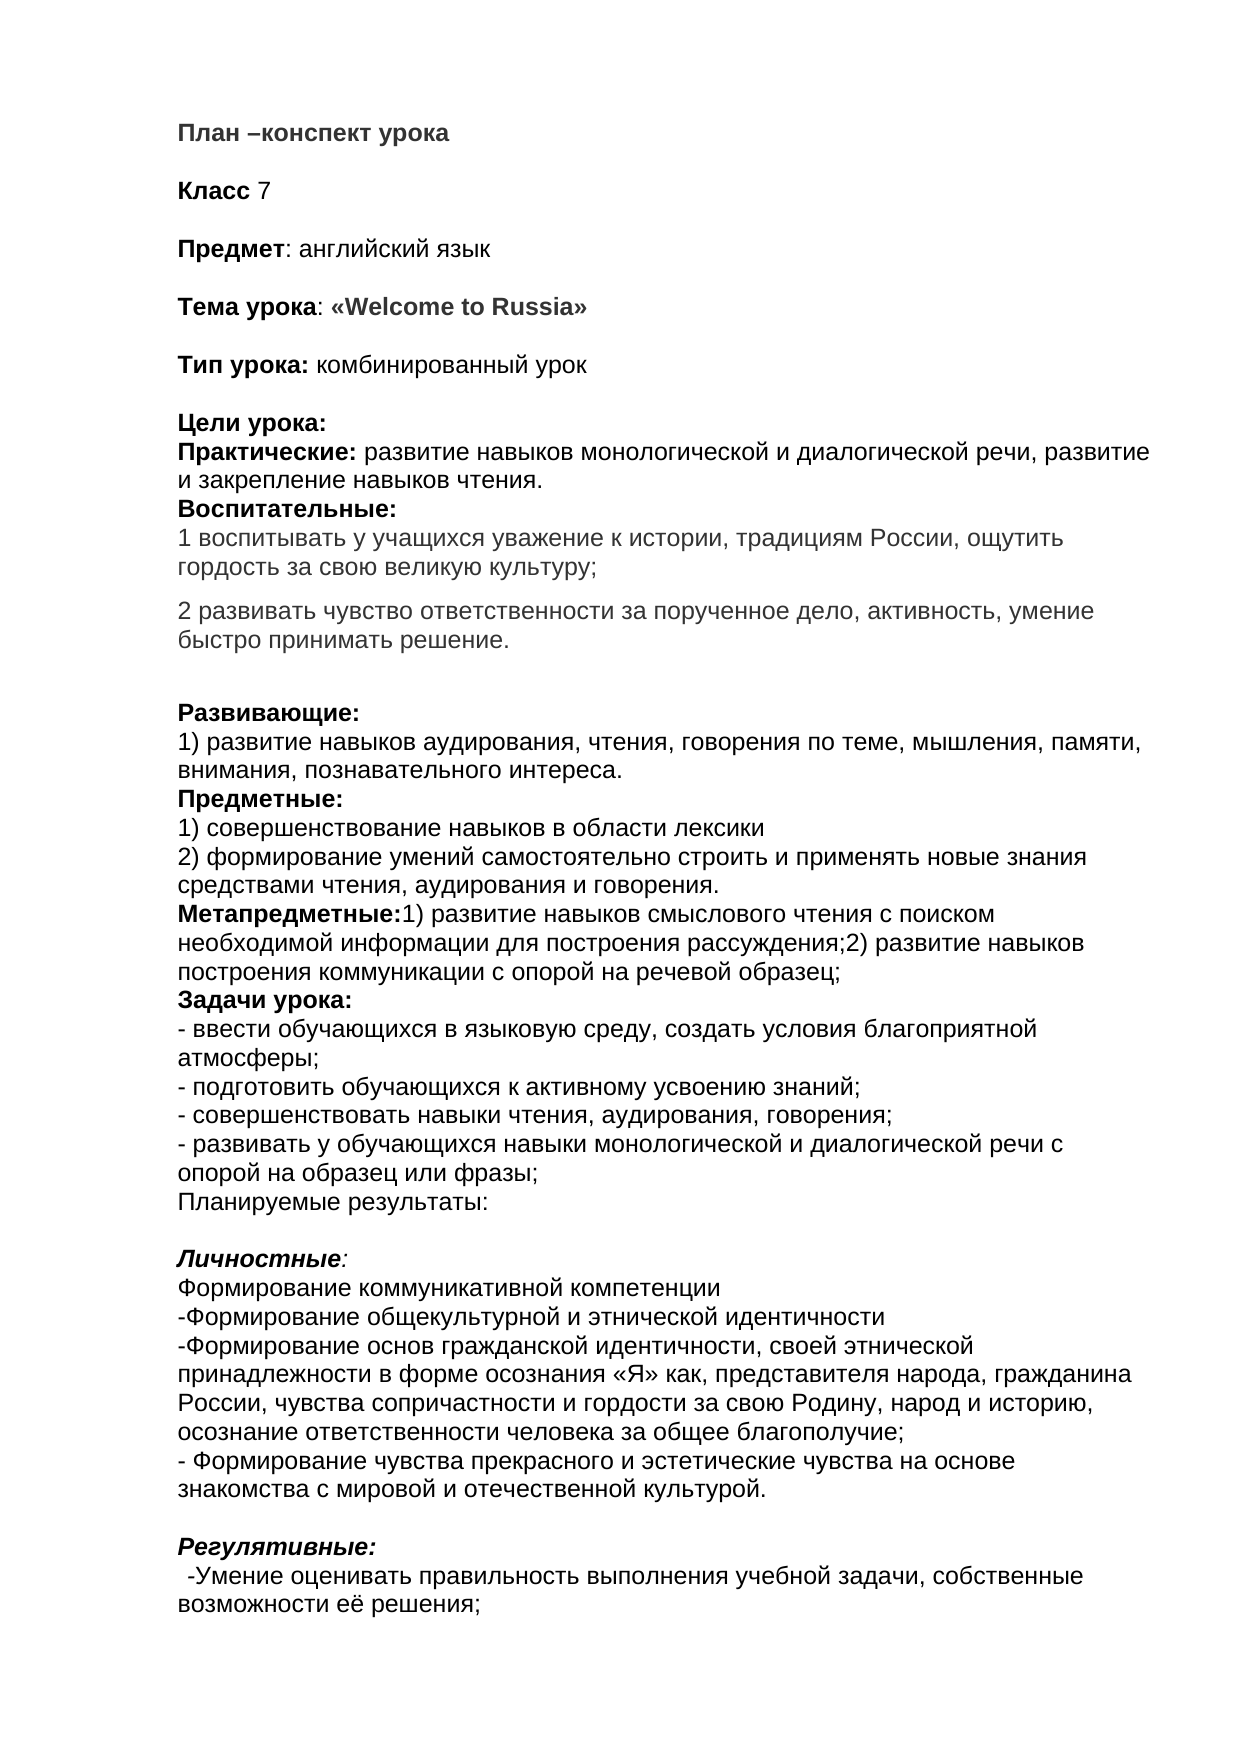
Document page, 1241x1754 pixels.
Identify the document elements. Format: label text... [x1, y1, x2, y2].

text - совершенствовать навыки чтения, аудирования, говорения; [177, 1100, 1152, 1129]
text 2) формирование умений самостоятельно строить и применять новые знания средствами чтения, аудирования и говорения. [177, 841, 1152, 899]
text Воспитательные: [177, 494, 1152, 523]
text - Формирование чувства прекрасного и эстетические чувства на основе знакомства с мировой и отечественной культурой. [177, 1446, 1152, 1503]
text Задачи урока: [177, 985, 1152, 1014]
text -Формирование общекультурной и этнической идентичности [177, 1302, 1152, 1331]
text Цели урока: [177, 408, 1152, 436]
text 1) совершенствование навыков в области лексики [177, 813, 1152, 841]
text -Умение оценивать правильность выполнения учебной задачи, собственные возможности её решения; [177, 1561, 1152, 1618]
text План –конспект урока [177, 118, 1152, 147]
text Тема урока: «Welcome to Russia» [177, 292, 1152, 321]
text Планируемые результаты: [177, 1186, 1152, 1215]
text Формирование коммуникативной компетенции [177, 1273, 1152, 1302]
text - подготовить обучающихся к активному усвоению знаний; [177, 1071, 1152, 1100]
text Развивающие: [177, 698, 1152, 726]
text Метапредметные:1) развитие навыков смыслового чтения с поиском необходимой информации для построения рассуждения;2) развитие навыков построения коммуникации с опорой на речевой образец; [177, 899, 1152, 985]
text Регулятивные: [177, 1532, 1152, 1561]
text 1) развитие навыков аудирования, чтения, говорения по теме, мышления, памяти, внимания, познавательного интереса. [177, 726, 1152, 784]
text -Формирование основ гражданской идентичности, своей этнической принадлежности в форме осознания «Я» как, представителя народа, гражданина России, чувства сопричастности и гордости за свою Родину, народ и историю, осознание ответственности человека за общее благополучие; [177, 1331, 1152, 1446]
text Практические: развитие навыков монологической и диалогической речи, развитие и закрепление навыков чтения. [177, 436, 1152, 494]
text Предметные: [177, 784, 1152, 813]
text Предмет: английский язык [177, 234, 1152, 263]
text - ввести обучающихся в языковую среду, создать условия благоприятной атмосферы; [177, 1014, 1152, 1071]
text Класс 7 [177, 176, 1152, 205]
text - развивать у обучающихся навыки монологической и диалогической речи с опорой на образец или фразы; [177, 1129, 1152, 1186]
text Личностные: [177, 1244, 1152, 1273]
text 2 развивать чувство ответственности за порученное дело, активность, умение быстро принимать решение. [177, 596, 1152, 653]
text Тип урока: комбинированный урок [177, 350, 1152, 378]
text 1 воспитывать у учащихся уважение к истории, традициям России, ощутить гордость за свою великую культуру; [177, 523, 1152, 580]
